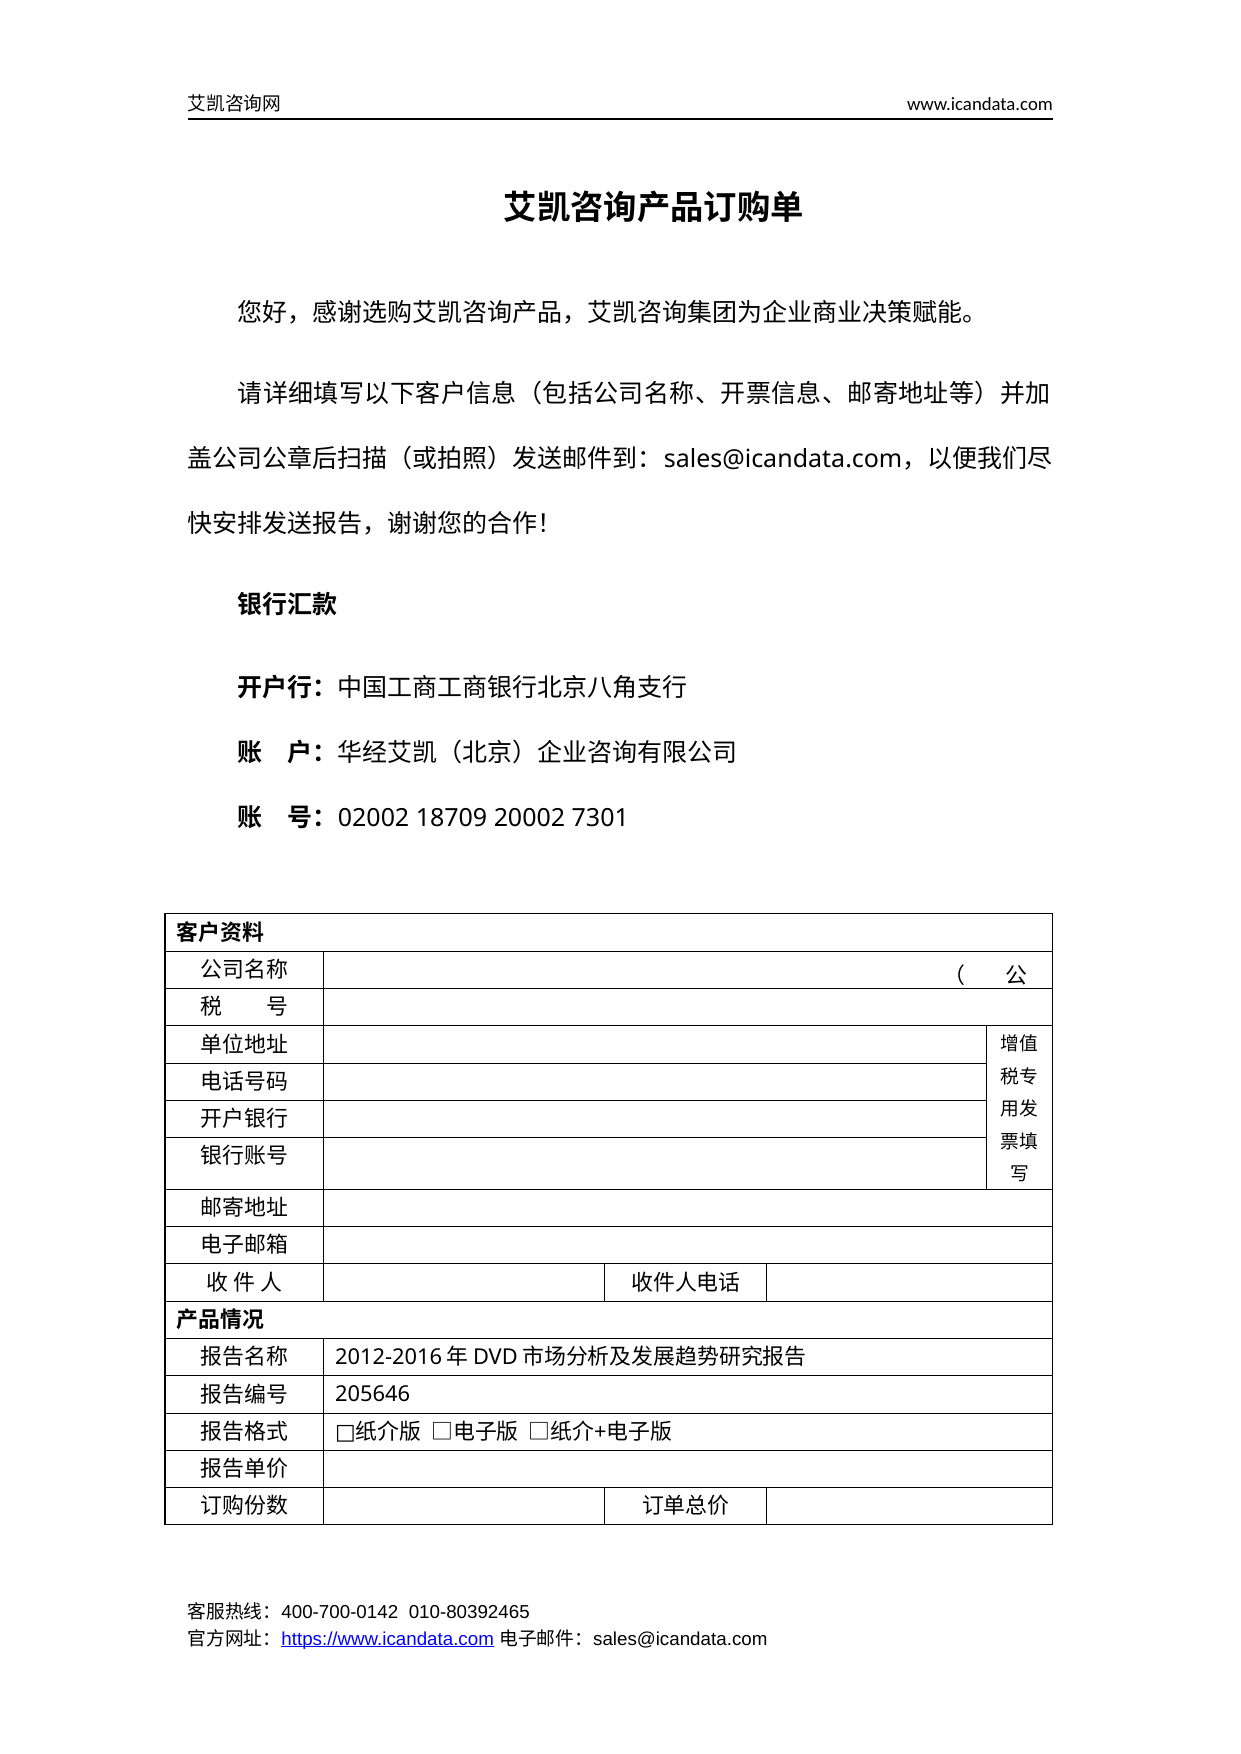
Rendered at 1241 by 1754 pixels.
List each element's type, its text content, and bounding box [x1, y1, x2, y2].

table_cell 单位地址 [166, 1026, 323, 1062]
table_cell 电子邮箱 [166, 1227, 323, 1263]
text 账 户：华经艾凯（北京）企业咨询有限公司 [187, 718, 1053, 783]
table_cell [324, 1227, 1052, 1263]
table_cell [324, 1101, 986, 1137]
table_cell 电话号码 [166, 1064, 323, 1100]
table_cell 报告编号 [166, 1376, 323, 1412]
table_cell [324, 952, 1052, 988]
table_cell 205646 [324, 1376, 1052, 1412]
table_cell [324, 1026, 986, 1062]
table_cell [324, 1488, 604, 1524]
table_cell [324, 1138, 986, 1189]
table_cell [767, 1488, 1052, 1524]
table_cell [324, 989, 1052, 1025]
table_cell 收 件 人 [166, 1264, 323, 1301]
text 开户行：中国工商工商银行北京八角支行 [187, 653, 1053, 718]
table_cell 公司名称 [166, 952, 323, 988]
table_cell [767, 1264, 1052, 1301]
text 您好，感谢选购艾凯咨询产品，艾凯咨询集团为企业商业决策赋能。 [187, 278, 1053, 343]
text 请详细填写以下客户信息（包括公司名称、开票信息、邮寄地址等）并加盖公司公章后扫描（或拍照）发送邮件到：sales@icandata.com，以便我们尽快安排发送报告，谢谢您的合作！ [187, 359, 1053, 554]
table_cell □纸介版 □电子版 □纸介+电子版 [324, 1414, 1052, 1450]
table_cell [324, 1190, 1052, 1226]
table_cell 报告名称 [166, 1339, 323, 1375]
table_cell 订单总价 [605, 1488, 766, 1524]
text 账 号：02002 18709 20002 7301 [187, 783, 1053, 848]
table_cell [324, 1064, 986, 1100]
table_cell 报告格式 [166, 1414, 323, 1450]
table_cell 税 号 [166, 989, 323, 1025]
table_header 客户资料 [166, 914, 1052, 951]
table_cell 开户银行 [166, 1101, 323, 1137]
text 银行汇款 [187, 570, 1053, 635]
table_cell [324, 1264, 604, 1301]
table_cell 订购份数 [166, 1488, 323, 1524]
table_cell 银行账号 [166, 1138, 323, 1189]
table_cell [324, 1451, 1052, 1487]
text 艾凯咨询产品订购单 [187, 172, 1053, 237]
table_cell 增值税专用发票填写 [987, 1026, 1052, 1189]
table_cell 邮寄地址 [166, 1190, 323, 1226]
table_cell 收件人电话 [605, 1264, 766, 1301]
table_cell 产品情况 [166, 1302, 1052, 1338]
table_cell 2012-2016年DVD市场分析及发展趋势研究报告 [324, 1339, 1052, 1375]
table_cell 报告单价 [166, 1451, 323, 1487]
